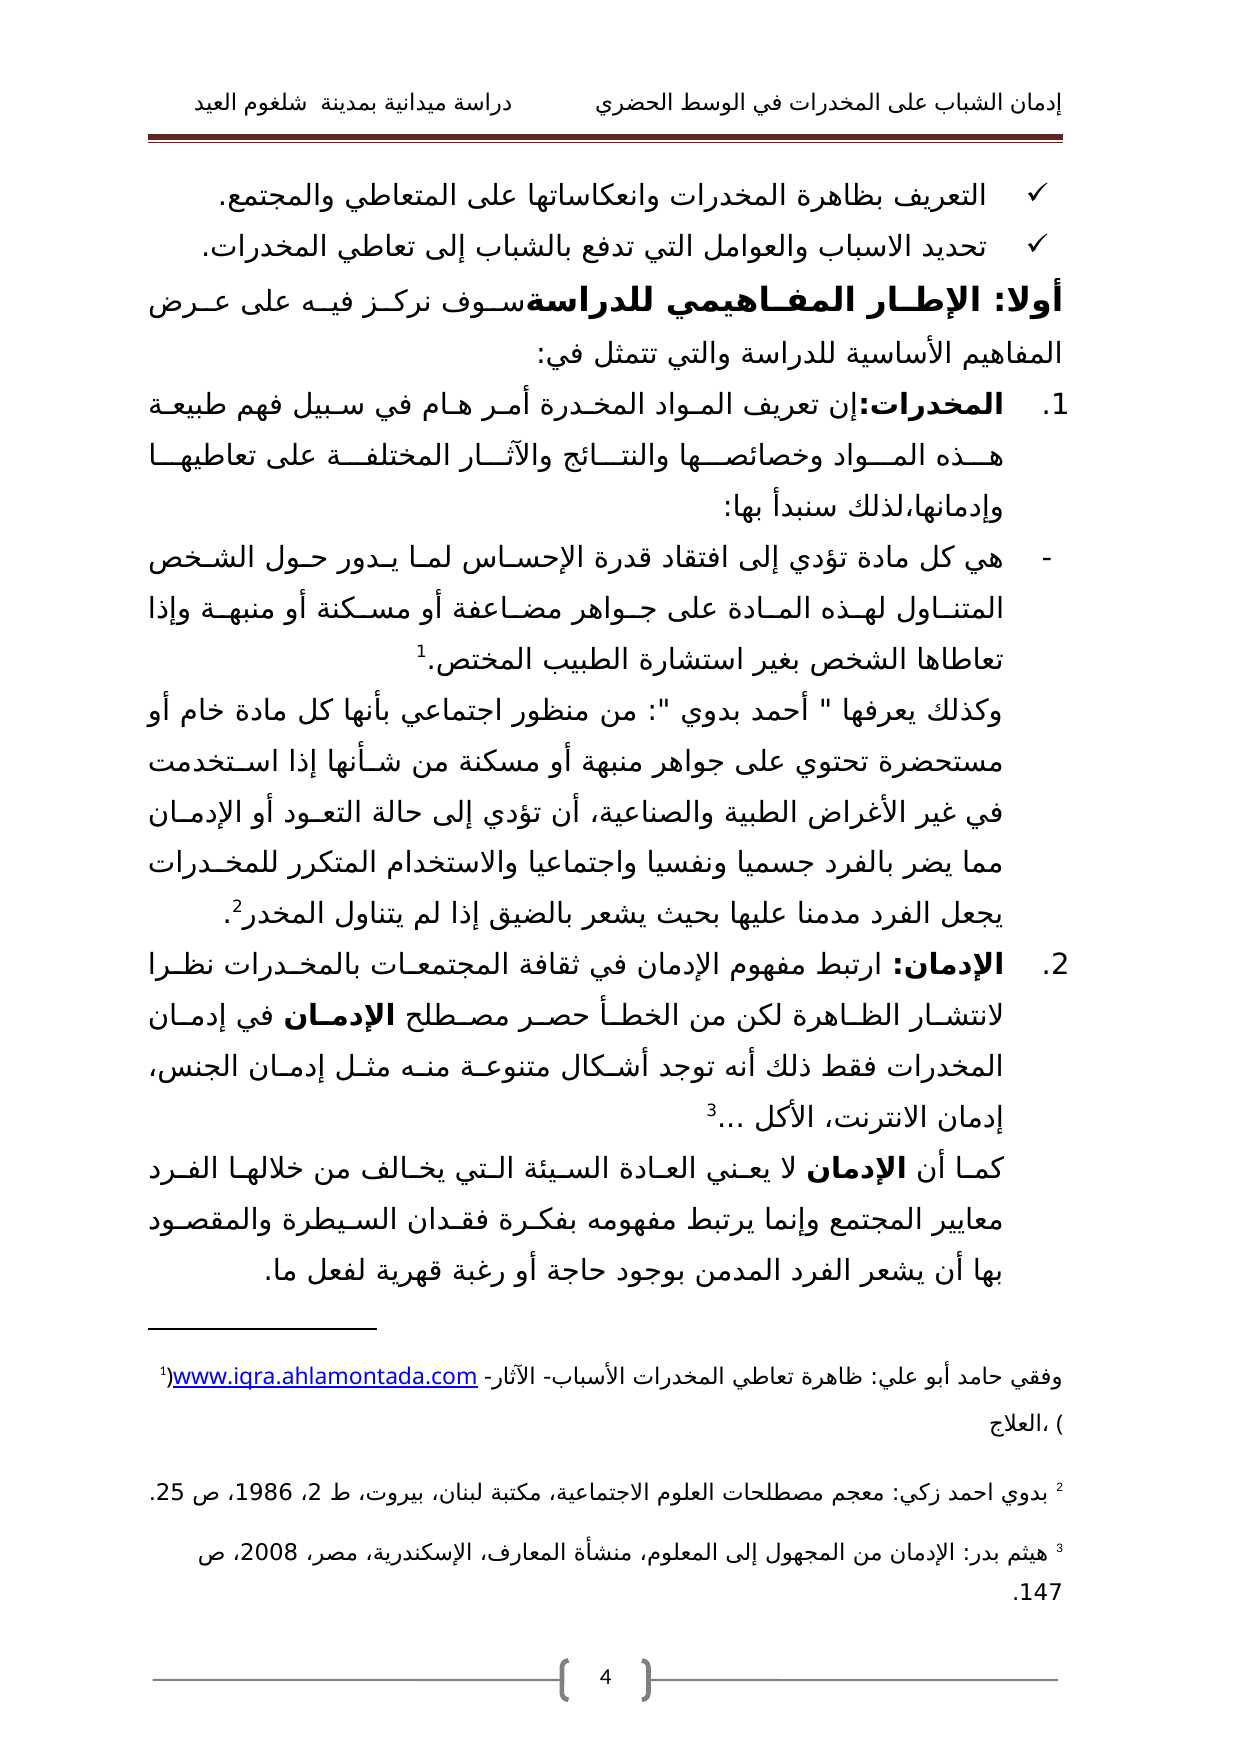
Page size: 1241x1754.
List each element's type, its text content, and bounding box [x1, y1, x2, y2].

list التعريف بظاهرة المخدرات وانعكاساتها على المتعاطي والمجتمع. [148, 179, 1026, 213]
list أولا: الإطار المفاهيمي للدراسةسوف نركز فيه على عرض المفاهيم الأساسية للدراسة والتي تتمثل في: [148, 281, 1063, 370]
list وكذلك يعرفها " أحمد بدوي ": من منظور اجتماعي بأنها كل مادة خام أو مستحضرة تحتوي على جواهر منبهة أو مسكنة من شأنها إذا استخدمت في غير الأغراض الطبية والصناعية، أن تؤدي إلى حالة التعود أو الإدمان مما يضر بالفرد جسميا ونفسيا واجتماعيا والاستخدام المتكرر للمخدرات يجعل الفرد مدمنا عليها بحيث يشعر بالضيق إذا لم يتناول المخدر. [148, 693, 1004, 931]
list الإدمان: ارتبط مفهوم الإدمان في ثقافة المجتمعات بالمخدرات نظرا لانتشار الظاهرة لكن من الخطأ حصر مصطلح الإدمان في إدمان المخدرات فقط ذلك أنه توجد أشكال متنوعة منه مثل إدمان الجنس، إدمان الانترنت، الأكل ... [148, 948, 1042, 1134]
list تحديد الاسباب والعوامل التي تدفع بالشباب إلى تعاطي المخدرات. [148, 230, 1026, 264]
list المخدرات:إن تعريف المواد المخدرة أمر هام في سبيل فهم طبيعة هذه المواد وخصائصها والنتائج والآثار المختلفة على تعاطيها وإدمانها،لذلك سنبدأ بها: [148, 387, 1042, 523]
list كما أن الإدمان لا يعني العادة السيئة التي يخالف من خلالها الفرد معايير المجتمع وإنما يرتبط مفهومه بفكرة فقدان السيطرة والمقصود بها أن يشعر الفرد المدمن بوجود حاجة أو رغبة قهرية لفعل ما. [148, 1151, 1004, 1287]
list هي كل مادة تؤدي إلى افتقاد قدرة الإحساس لما يدور حول الشخص المتناول لهذه المادة على جواهر مضاعفة أو مسكنة أو منبهة وإذا تعاطاها الشخص بغير استشارة الطبيب المختص. [148, 540, 1042, 676]
